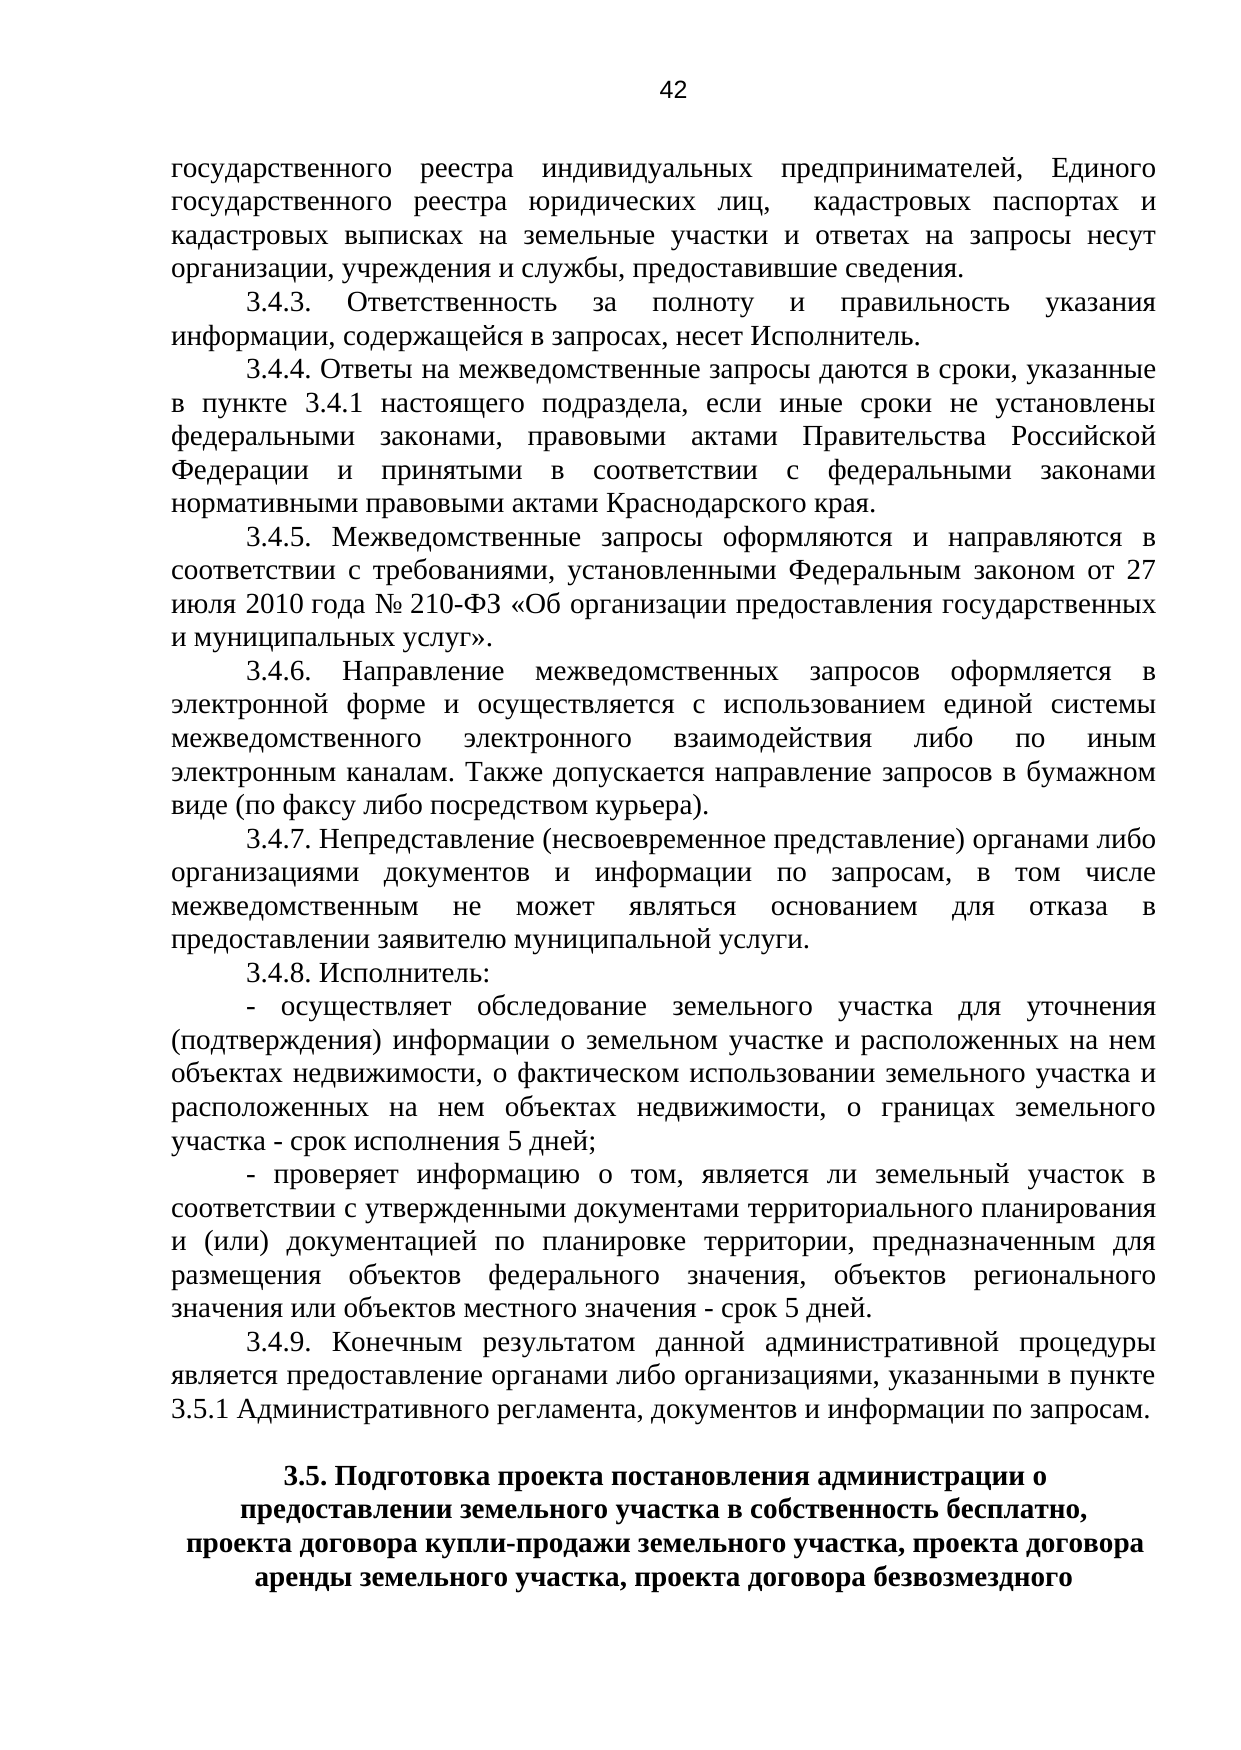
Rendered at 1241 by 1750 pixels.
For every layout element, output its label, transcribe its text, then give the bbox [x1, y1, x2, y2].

text 3.4.5. Межведомственные запросы оформляются и направляются в соответствии с требованиями, установленными Федеральным законом от 27 июля 2010 года № 210-ФЗ «Об организации предоставления государственных и муниципальных услуг». [171, 519, 1157, 653]
text 3.4.6. Направление межведомственных запросов оформляется в электронной форме и осуществляется с использованием единой системы межведомственного электронного взаимодействия либо по иным электронным каналам. Также допускается направление запросов в бумажном виде (по факсу либо посредством курьера). [171, 653, 1157, 821]
text 3.5. Подготовка проекта постановления администрации о предоставлении земельного участка в собственность бесплатно, [171, 1458, 1157, 1525]
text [171, 150, 1157, 284]
text 3.4.4. Ответы на межведомственные запросы даются в сроки, указанные в пункте 3.4.1 настоящего подраздела, если иные сроки не установлены федеральными законами, правовыми актами Правительства Российской Федерации и принятыми в соответствии с федеральными законами нормативными правовыми актами Краснодарского края. [171, 351, 1157, 519]
text 3.4.8. Исполнитель: [171, 955, 1157, 988]
text 3.4.9. Конечным результатом данной административной процедуры является предоставление органами либо организациями, указанными в пункте 3.5.1 Административного регламента, документов и информации по запросам. [171, 1324, 1157, 1424]
text проекта договора купли-продажи земельного участка, проекта договора аренды земельного участка, проекта договора безвозмездного [171, 1525, 1157, 1592]
text - проверяет информацию о том, является ли земельный участок в соответствии с утвержденными документами территориального планирования и (или) документацией по планировке территории, предназначенным для размещения объектов федерального значения, объектов регионального значения или объектов местного значения - срок 5 дней. [171, 1156, 1157, 1324]
text 3.4.7. Непредставление (несвоевременное представление) органами либо организациями документов и информации по запросам, в том числе межведомственным не может являться основанием для отказа в предоставлении заявителю муниципальной услуги. [171, 821, 1157, 955]
text 3.4.3. Ответственность за полноту и правильность указания информации, содержащейся в запросах, несет Исполнитель. [171, 284, 1157, 351]
text - осуществляет обследование земельного участка для уточнения (подтверждения) информации о земельном участке и расположенных на нем объектах недвижимости, о фактическом использовании земельного участка и расположенных на нем объектах недвижимости, о границах земельного участка - срок исполнения 5 дней; [171, 988, 1157, 1156]
